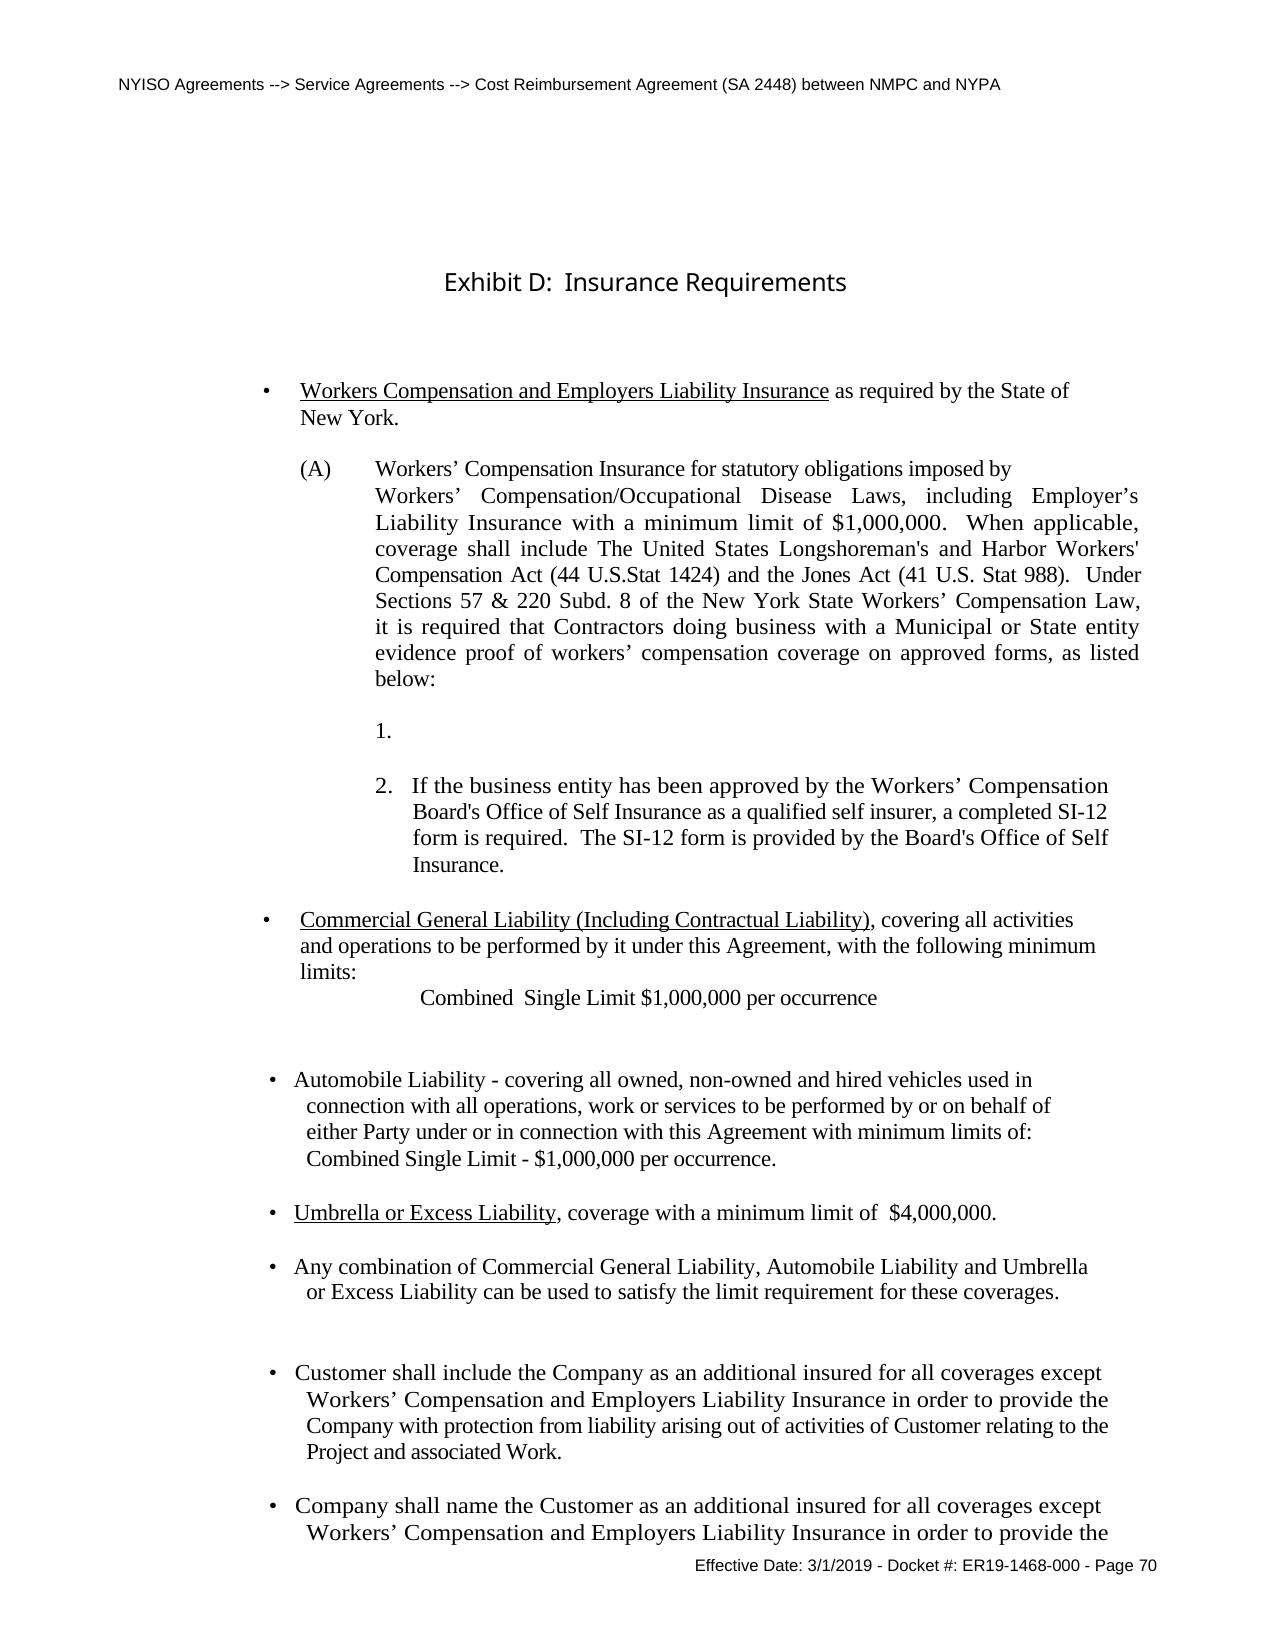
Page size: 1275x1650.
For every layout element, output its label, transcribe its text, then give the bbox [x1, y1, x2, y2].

text 1. [375, 718, 1275, 744]
text Exhibit D: Insurance Requirements [444, 268, 1275, 297]
text • Automobile Liability - covering all owned, non-owned and hired vehicles used in connection with all operations, work or services to be performed by or on behalf of either Party under or in connection with this Agreement with minimum limits of: Combined Single Limit - $1,000,000 per occurrence. [269, 1066, 1089, 1171]
text • Customer shall include the Company as an additional insured for all coverages except Workers’ Compensation and Employers Liability Insurance in order to provide the Company with protection from liability arising out of activities of Customer relating to the Project and associated Work. [269, 1360, 1150, 1465]
text • Umbrella or Excess Liability, coverage with a minimum limit of $4,000,000. [269, 1199, 1275, 1226]
text • Any combination of Commercial General Liability, Automobile Liability and Umbrella or Excess Liability can be used to satisfy the limit requirement for these coverages. [269, 1254, 1124, 1304]
text 2. If the business entity has been approved by the Workers’ Compensation Board's Office of Self Insurance as a qualified self insurer, a completed SI-12 form is required. The SI-12 form is provided by the Board's Office of Self Insurance. [375, 772, 1144, 877]
text and operations to be performed by it under this Agreement, with the following minimum [262, 932, 1275, 959]
text limits: [262, 959, 1275, 985]
text Workers’ Compensation/Occupational Disease Laws, including Employer’s Liability Insurance with a minimum limit of $1,000,000. When applicable, coverage shall include The United States Longshoreman's and Harbor Workers' Compensation Act (44 U.S.Stat 1424) and the Jones Act (41 U.S. Stat 988). Under Sections 57 & 220 Subd. 8 of the New York State Workers’ Compensation Law, it is required that Contractors doing business with a Municipal or State entity evidence proof of workers’ compensation coverage on approved forms, as listed below: [375, 483, 1149, 692]
text New York. [262, 404, 1275, 430]
text Combined Single Limit $1,000,000 per occurrence [420, 985, 1275, 1011]
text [269, 1493, 1150, 1546]
text • Workers Compensation and Employers Liability Insurance as required by the State of [262, 377, 1275, 404]
text (A) Workers’ Compensation Insurance for statutory obligations imposed by [300, 456, 1275, 482]
text • Commercial General Liability (Including Contractual Liability), covering all activities [262, 906, 1275, 932]
